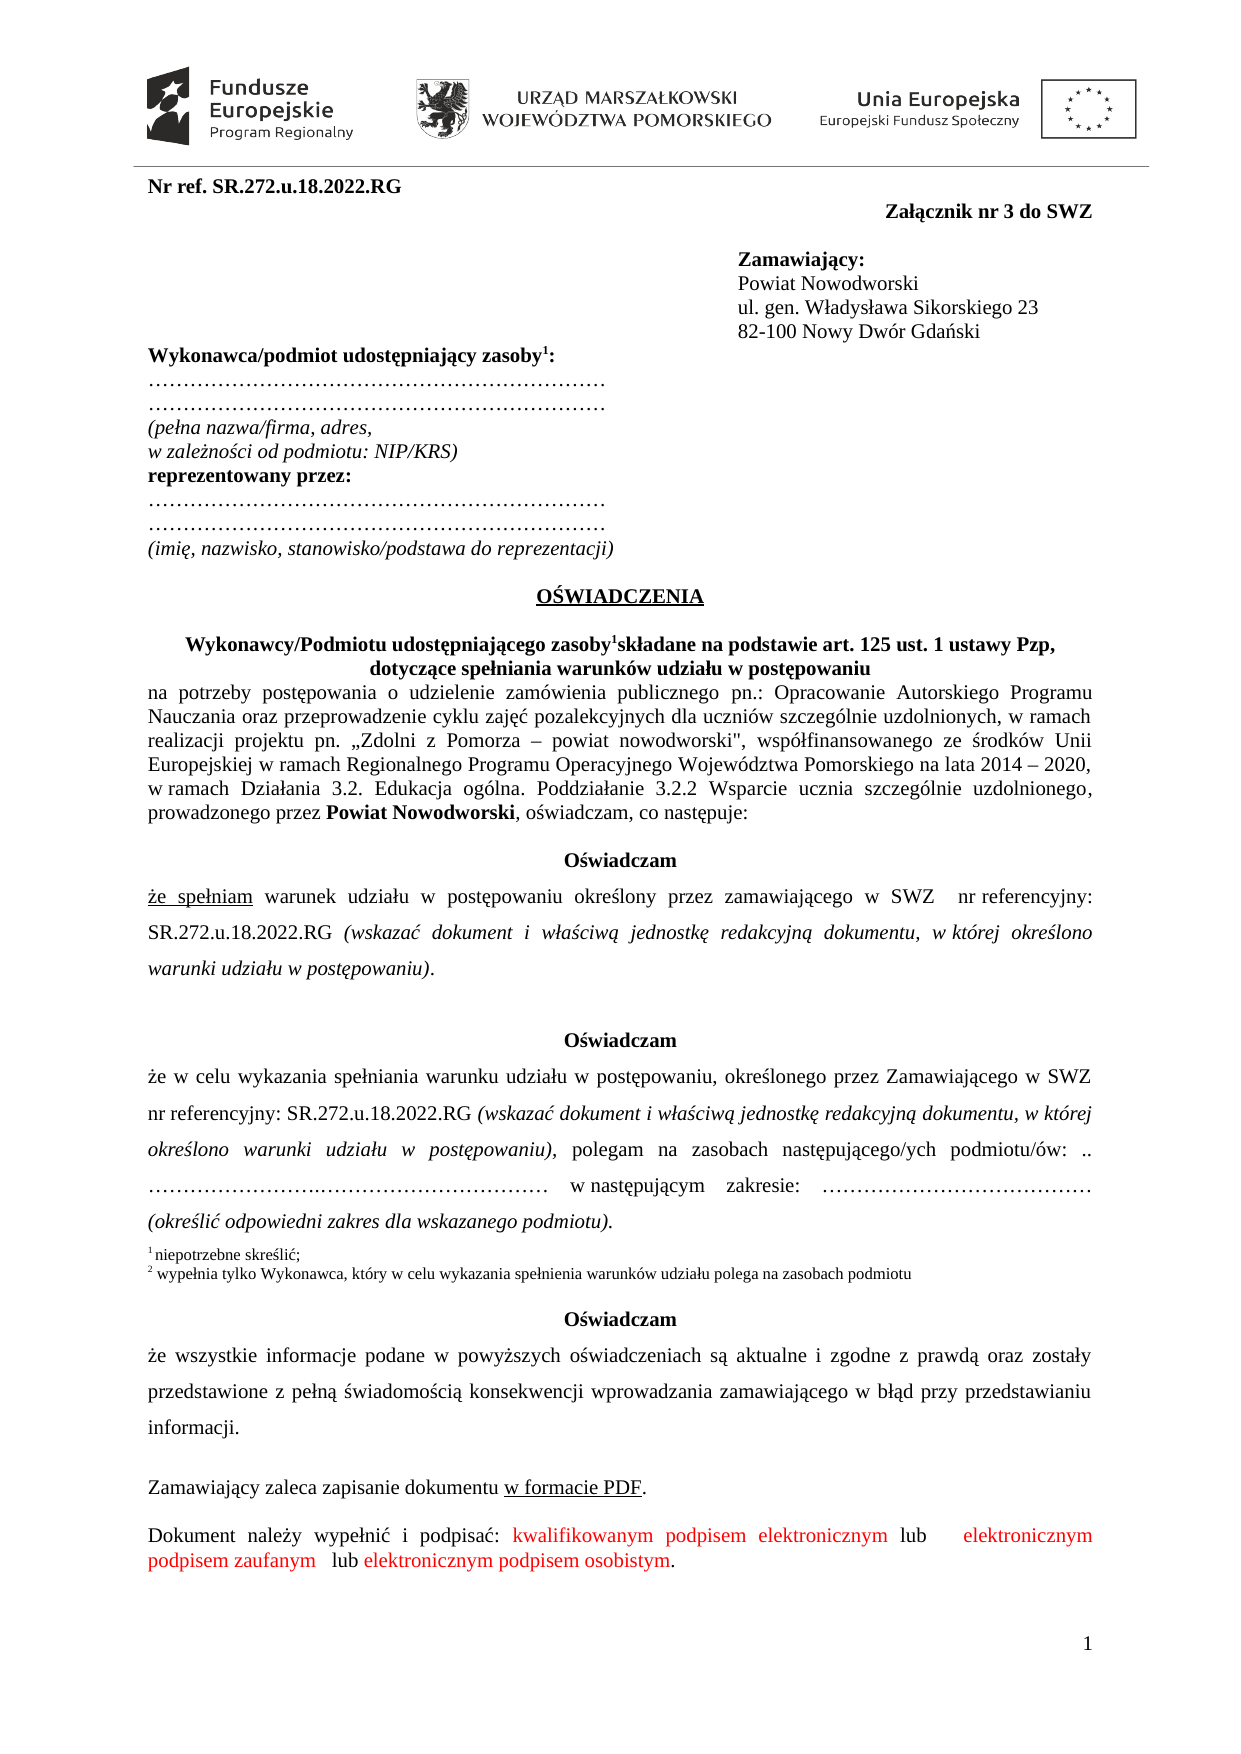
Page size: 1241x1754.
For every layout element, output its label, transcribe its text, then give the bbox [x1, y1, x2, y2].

picture [133, 66, 1150, 167]
text na potrzeby postępowania o udzielenie zamówienia publicznego pn.: Opracowanie Autorskiego Programu Nauczania oraz przeprowadzenie cyklu zajęć pozalekcyjnych dla uczniów szczególnie uzdolnionych, w ramach realizacji projektu pn. „Zdolni z Pomorza – powiat nowodworski", współfinansowanego ze środków Unii Europejskiej w ramach Regionalnego Programu Operacyjnego Województwa Pomorskiego na lata 2014 – 2020, w ramach Działania 3.2. Edukacja ogólna. Poddziałanie 3.2.2 Wsparcie ucznia szczególnie uzdolnionego, prowadzonego przez Powiat Nowodworski, oświadczam, co następuje: [148, 680, 1093, 824]
text że wszystkie informacje podane w powyższych oświadczeniach są aktualne i zgodne z prawdą oraz zostały przedstawione z pełną świadomością konsekwencji wprowadzania zamawiającego w błąd przy przedstawianiu informacji. [148, 1343, 1093, 1439]
text że spełniam warunek udziału w postępowaniu określony przez zamawiającego w SWZ nr referencyjny: SR.272.u.18.2022.RG (wskazać dokument i właściwą jednostkę redakcyjną dokumentu, w której określono warunki udziału w postępowaniu). [148, 884, 1093, 980]
text dotyczące spełniania warunków udziału w postępowaniu [148, 656, 1093, 680]
text Wykonawca/podmiot udostępniający zasoby1: [148, 343, 1093, 367]
text reprezentowany przez: [148, 463, 1093, 487]
text ………………………………………………………… [148, 367, 1093, 391]
text Oświadczam [148, 1028, 1093, 1052]
text ………………………………………………………… [148, 391, 1093, 415]
text Wykonawcy/Podmiotu udostępniającego zasoby1składane na podstawie art. 125 ust. 1 ustawy Pzp, [148, 632, 1093, 656]
text Zamawiający zaleca zapisanie dokumentu w formacie PDF. [148, 1475, 1093, 1499]
text Powiat Nowodworski [664, 271, 1093, 295]
text (pełna nazwa/firma, adres, w zależności od podmiotu: NIP/KRS) [148, 415, 472, 463]
text Nr ref. SR.272.u.18.2022.RG [148, 174, 1093, 198]
text 1 niepotrzebne skreślić; [148, 1245, 1093, 1264]
text 2 wypełnia tylko Wykonawca, który w celu wykazania spełnienia warunków udziału polega na zasobach podmiotu [148, 1264, 1093, 1283]
text ………………………………………………………… [148, 511, 1093, 535]
text Dokument należy wypełnić i podpisać: kwalifikowanym podpisem elektronicznym lub elektronicznym podpisem zaufanym lub elektronicznym podpisem osobistym. [148, 1523, 1093, 1572]
text Zamawiający: [674, 247, 1093, 271]
text Załącznik nr 3 do SWZ [148, 198, 1093, 223]
text że w celu wykazania spełniania warunku udziału w postępowaniu, określonego przez Zamawiającego w SWZ nr referencyjny: SR.272.u.18.2022.RG (wskazać dokument i właściwą jednostkę redakcyjną dokumentu, w której określono warunki udziału w postępowaniu), polegam na zasobach następującego/ych podmiotu/ów: ..…………………….…………………………… w następującym zakresie: ………………………………… (określić odpowiedni zakres dla wskazanego podmiotu). [148, 1064, 1093, 1233]
text ………………………………………………………… [148, 487, 1093, 511]
text Oświadczam [148, 1307, 1093, 1331]
text Oświadczam [148, 848, 1093, 872]
text 82-100 Nowy Dwór Gdański [148, 319, 1093, 343]
text ul. gen. Władysława Sikorskiego 23 [738, 295, 1093, 319]
text (imię, nazwisko, stanowisko/podstawa do reprezentacji) [148, 535, 1093, 559]
text OŚWIADCZENIA [148, 583, 1093, 608]
